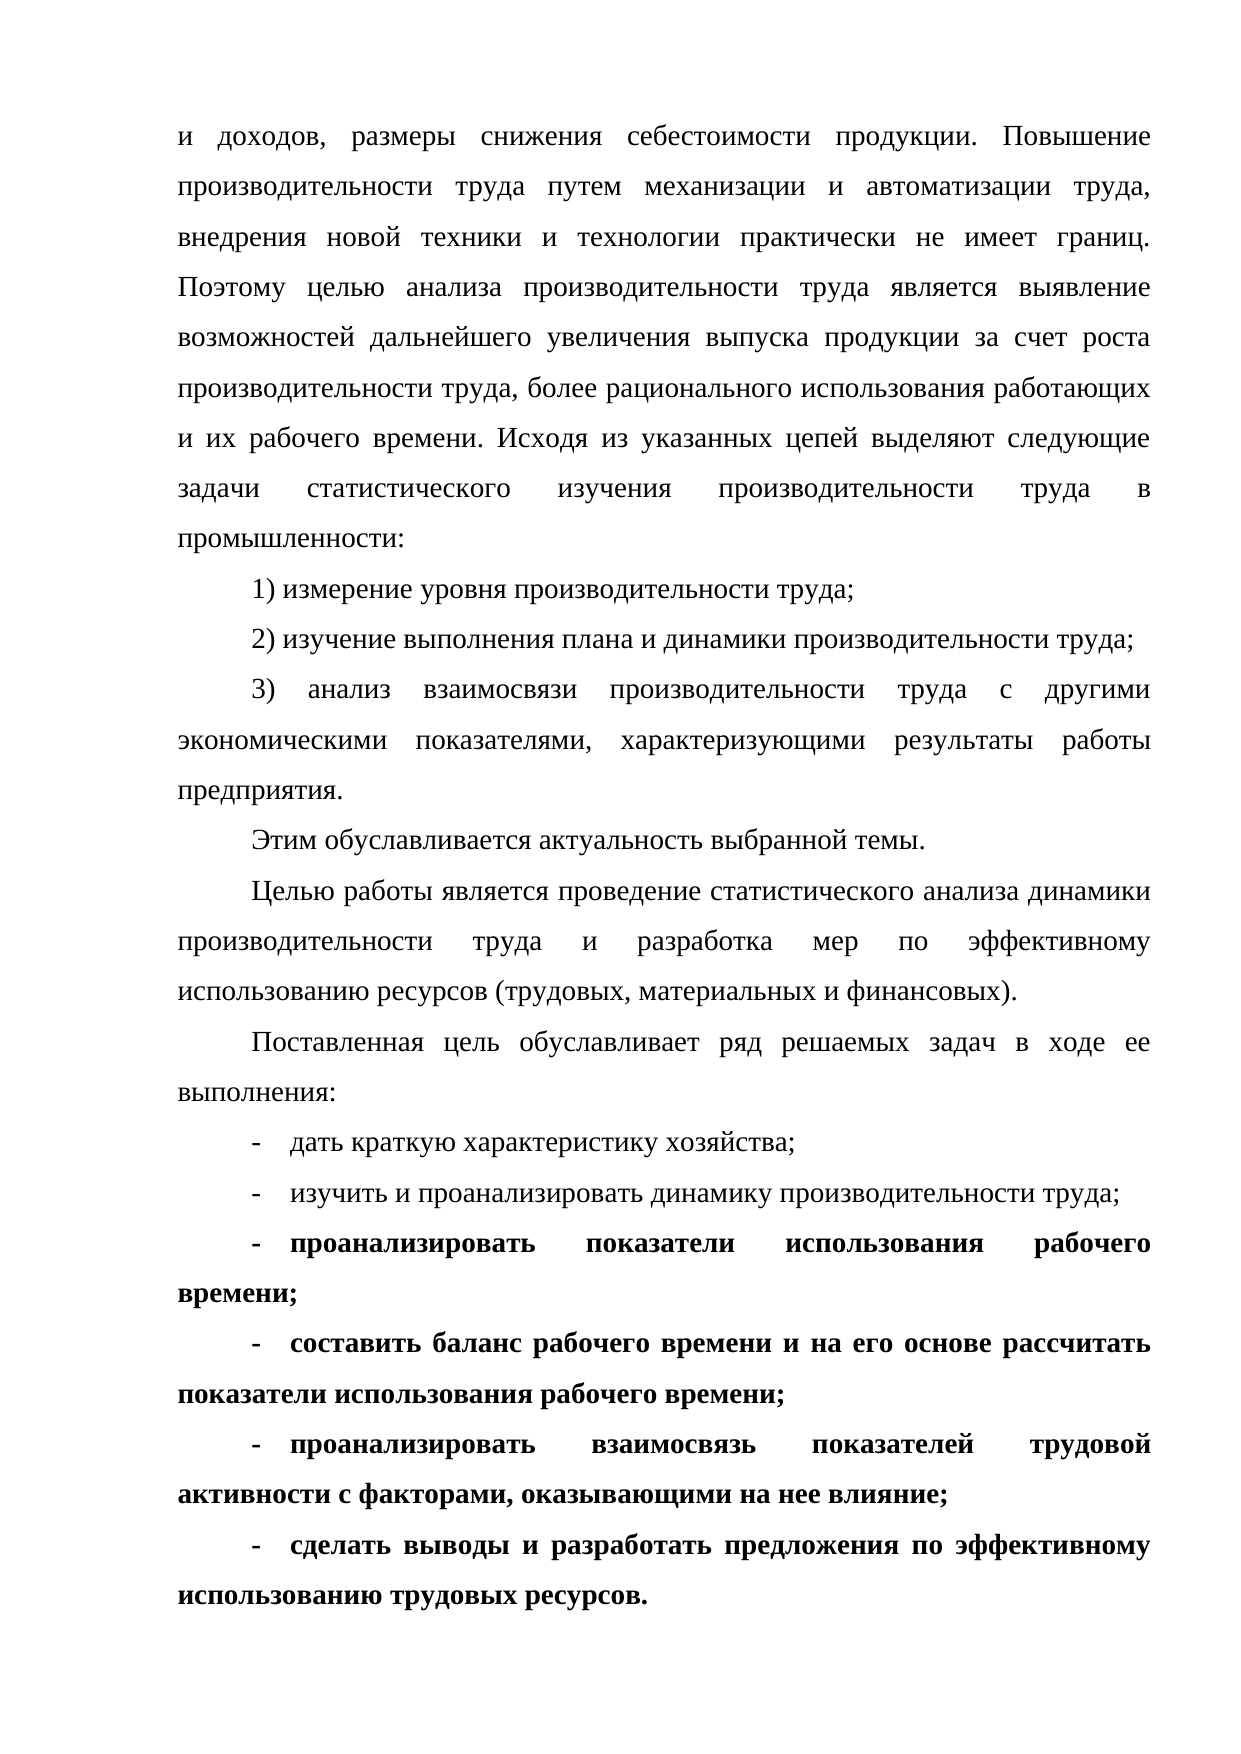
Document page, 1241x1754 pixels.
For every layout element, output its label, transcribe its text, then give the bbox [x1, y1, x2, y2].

text 3) анализ взаимосвязи производительности труда с другими экономическими показателями, характеризующими результаты работы предприятия. [177, 672, 1152, 806]
list проанализировать взаимосвязь показателей трудовой активности с факторами, оказывающими на нее влияние; [177, 1426, 1152, 1510]
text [177, 118, 1152, 554]
list сделать выводы и разработать предложения по эффективному использованию трудовых ресурсов. [177, 1527, 1152, 1611]
list составить баланс рабочего времени и на его основе рассчитать показатели использования рабочего времени; [177, 1326, 1152, 1409]
text 1) измерение уровня производительности труда; [177, 571, 1152, 604]
list изучить и проанализировать динамику производительности труда; [177, 1175, 1152, 1208]
text Этим обуславливается актуальность выбранной темы. [177, 822, 1152, 856]
text Поставленная цель обуславливает ряд решаемых задач в ходе ее выполнения: [177, 1024, 1152, 1108]
list проанализировать показатели использования рабочего времени; [177, 1225, 1152, 1309]
list дать краткую характеристику хозяйства; [177, 1124, 1152, 1158]
text Целью работы является проведение статистического анализа динамики производительности труда и разработка мер по эффективному использованию ресурсов (трудовых, материальных и финансовых). [177, 873, 1152, 1007]
text 2) изучение выполнения плана и динамики производительности труда; [177, 621, 1152, 655]
